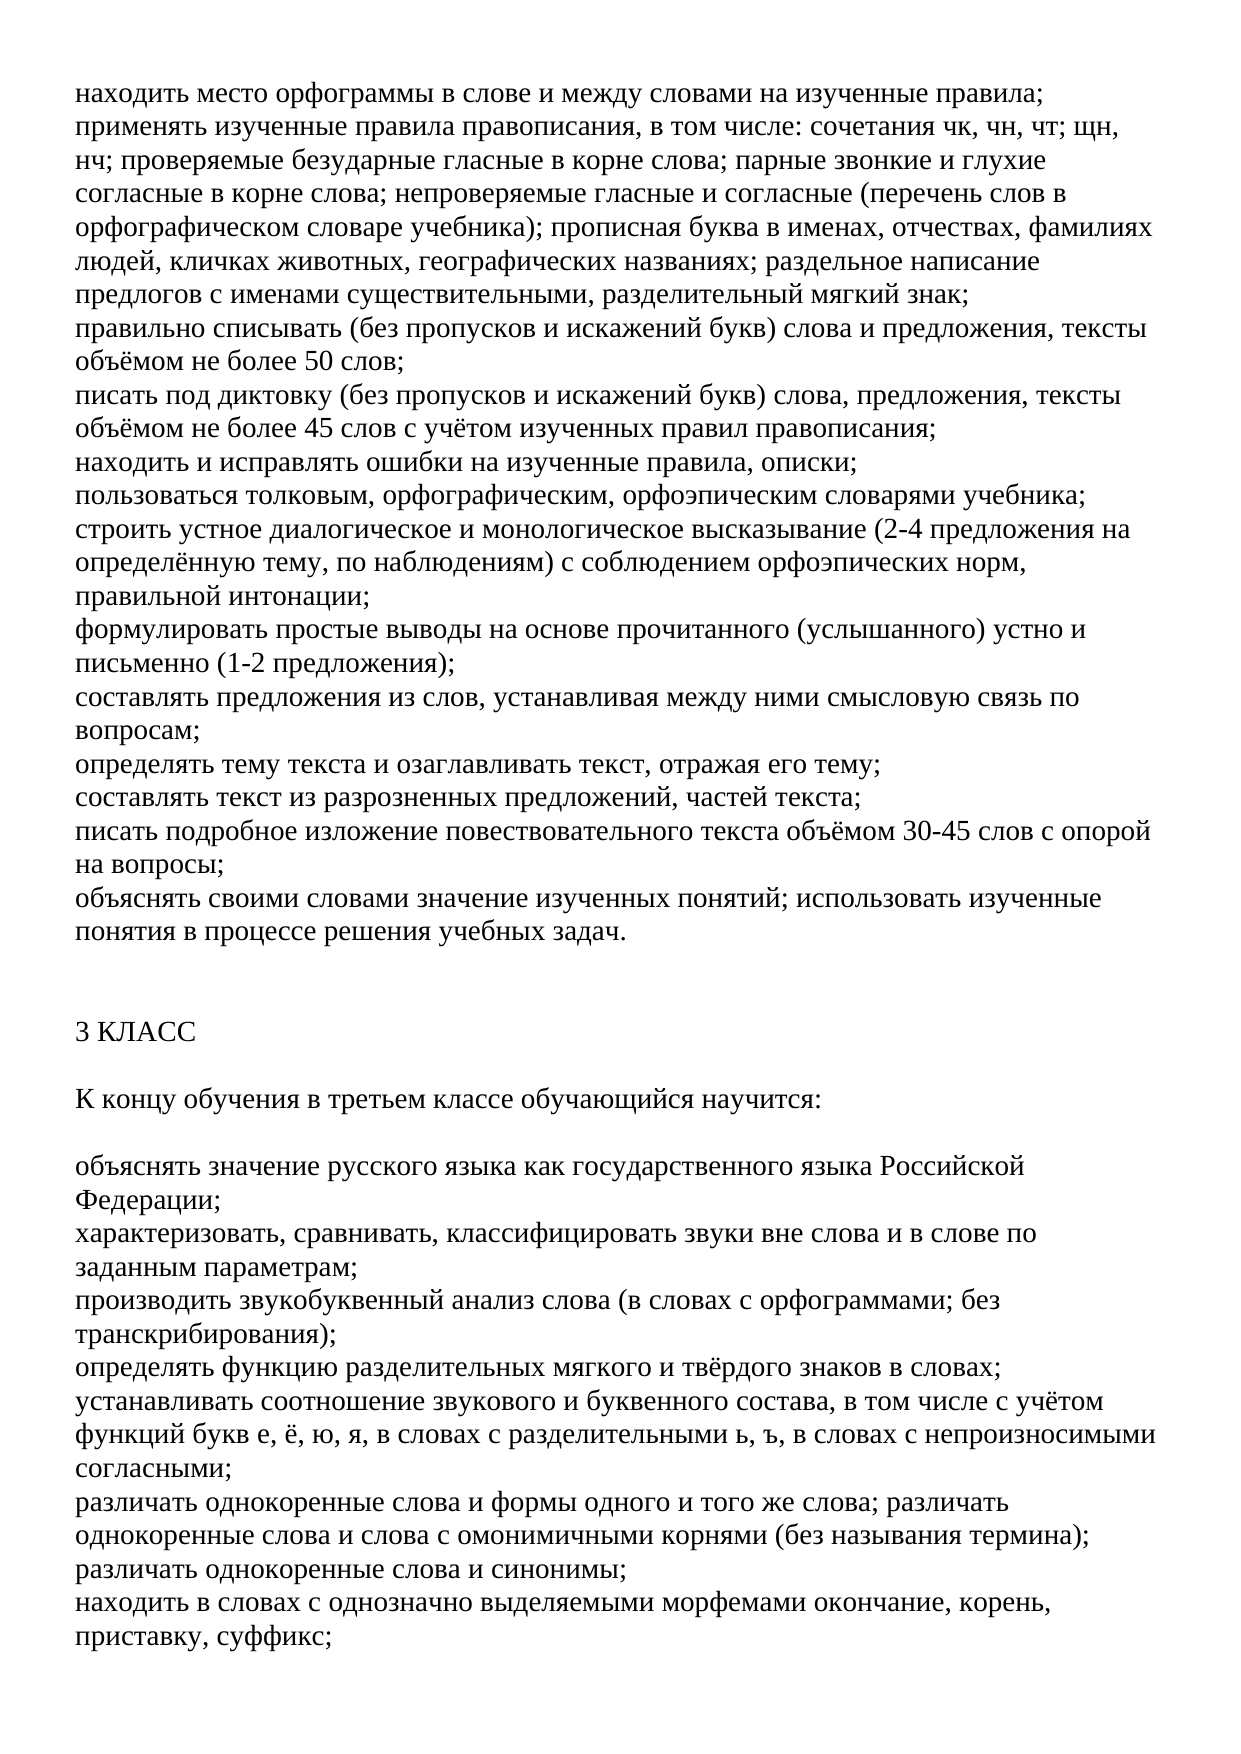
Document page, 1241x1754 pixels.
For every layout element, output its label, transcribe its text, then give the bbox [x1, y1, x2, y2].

text составлять предложения из слов, устанавливая между ними смысловую связь по вопросам; [75, 679, 1165, 746]
text находить и исправлять ошибки на изученные правила, описки; [75, 444, 1165, 477]
text составлять текст из разрозненных предложений, частей текста; [75, 779, 1165, 813]
text находить в словах с однозначно выделяемыми морфемами окончание, корень, приставку, суффикс; [75, 1584, 1165, 1651]
text К концу обучения в третьем классе обучающийся научится: [75, 1081, 1165, 1115]
text пользоваться толковым, орфографическим, орфоэпическим словарями учебника; [75, 477, 1165, 511]
text определять функцию разделительных мягкого и твёрдого знаков в словах; устанавливать соотношение звукового и буквенного состава, в том числе с учётом функций букв е, ё, ю, я, в словах с разделительными ь, ъ, в словах с непроизносимыми согласными; [75, 1349, 1165, 1484]
text применять изученные правила правописания, в том числе: сочетания чк, чн, чт; щн, нч; проверяемые безударные гласные в корне слова; парные звонкие и глухие согласные в корне слова; непроверяемые гласные и согласные (перечень слов в орфографическом словаре учебника); прописная буква в именах, отчествах, фамилиях людей, кличках животных, географических названиях; раздельное написание предлогов с именами существительными, разделительный мягкий знак; [75, 108, 1165, 310]
text строить устное диалогическое и монологическое высказывание (2-4 предложения на определённую тему, по наблюдениям) с соблюдением орфоэпических норм, правильной интонации; [75, 511, 1165, 612]
text определять тему текста и озаглавливать текст, отражая его тему; [75, 746, 1165, 779]
text правильно списывать (без пропусков и искажений букв) слова и предложения, тексты объёмом не более 50 слов; [75, 310, 1165, 377]
text формулировать простые выводы на основе прочитанного (услышанного) устно и письменно (1-2 предложения); [75, 612, 1165, 679]
text писать под диктовку (без пропусков и искажений букв) слова, предложения, тексты объёмом не более 45 слов с учётом изученных правил правописания; [75, 377, 1165, 444]
text объяснять своими словами значение изученных понятий; использовать изученные понятия в процессе решения учебных задач. [75, 880, 1165, 947]
text характеризовать, сравнивать, классифицировать звуки вне слова и в слове по заданным параметрам; [75, 1215, 1165, 1282]
text объяснять значение русского языка как государственного языка Российской Федерации; [75, 1148, 1165, 1215]
text 3 КЛАСС [75, 1014, 1165, 1048]
text производить звукобуквенный анализ слова (в словах с орфограммами; без транскрибирования); [75, 1282, 1165, 1349]
text писать подробное изложение повествовательного текста объёмом 30-45 слов с опорой на вопросы; [75, 813, 1165, 880]
text находить место орфограммы в слове и между словами на изученные правила; [75, 75, 1165, 108]
text различать однокоренные слова и формы одного и того же слова; различать однокоренные слова и слова с омонимичными корнями (без называния термина); различать однокоренные слова и синонимы; [75, 1484, 1165, 1584]
